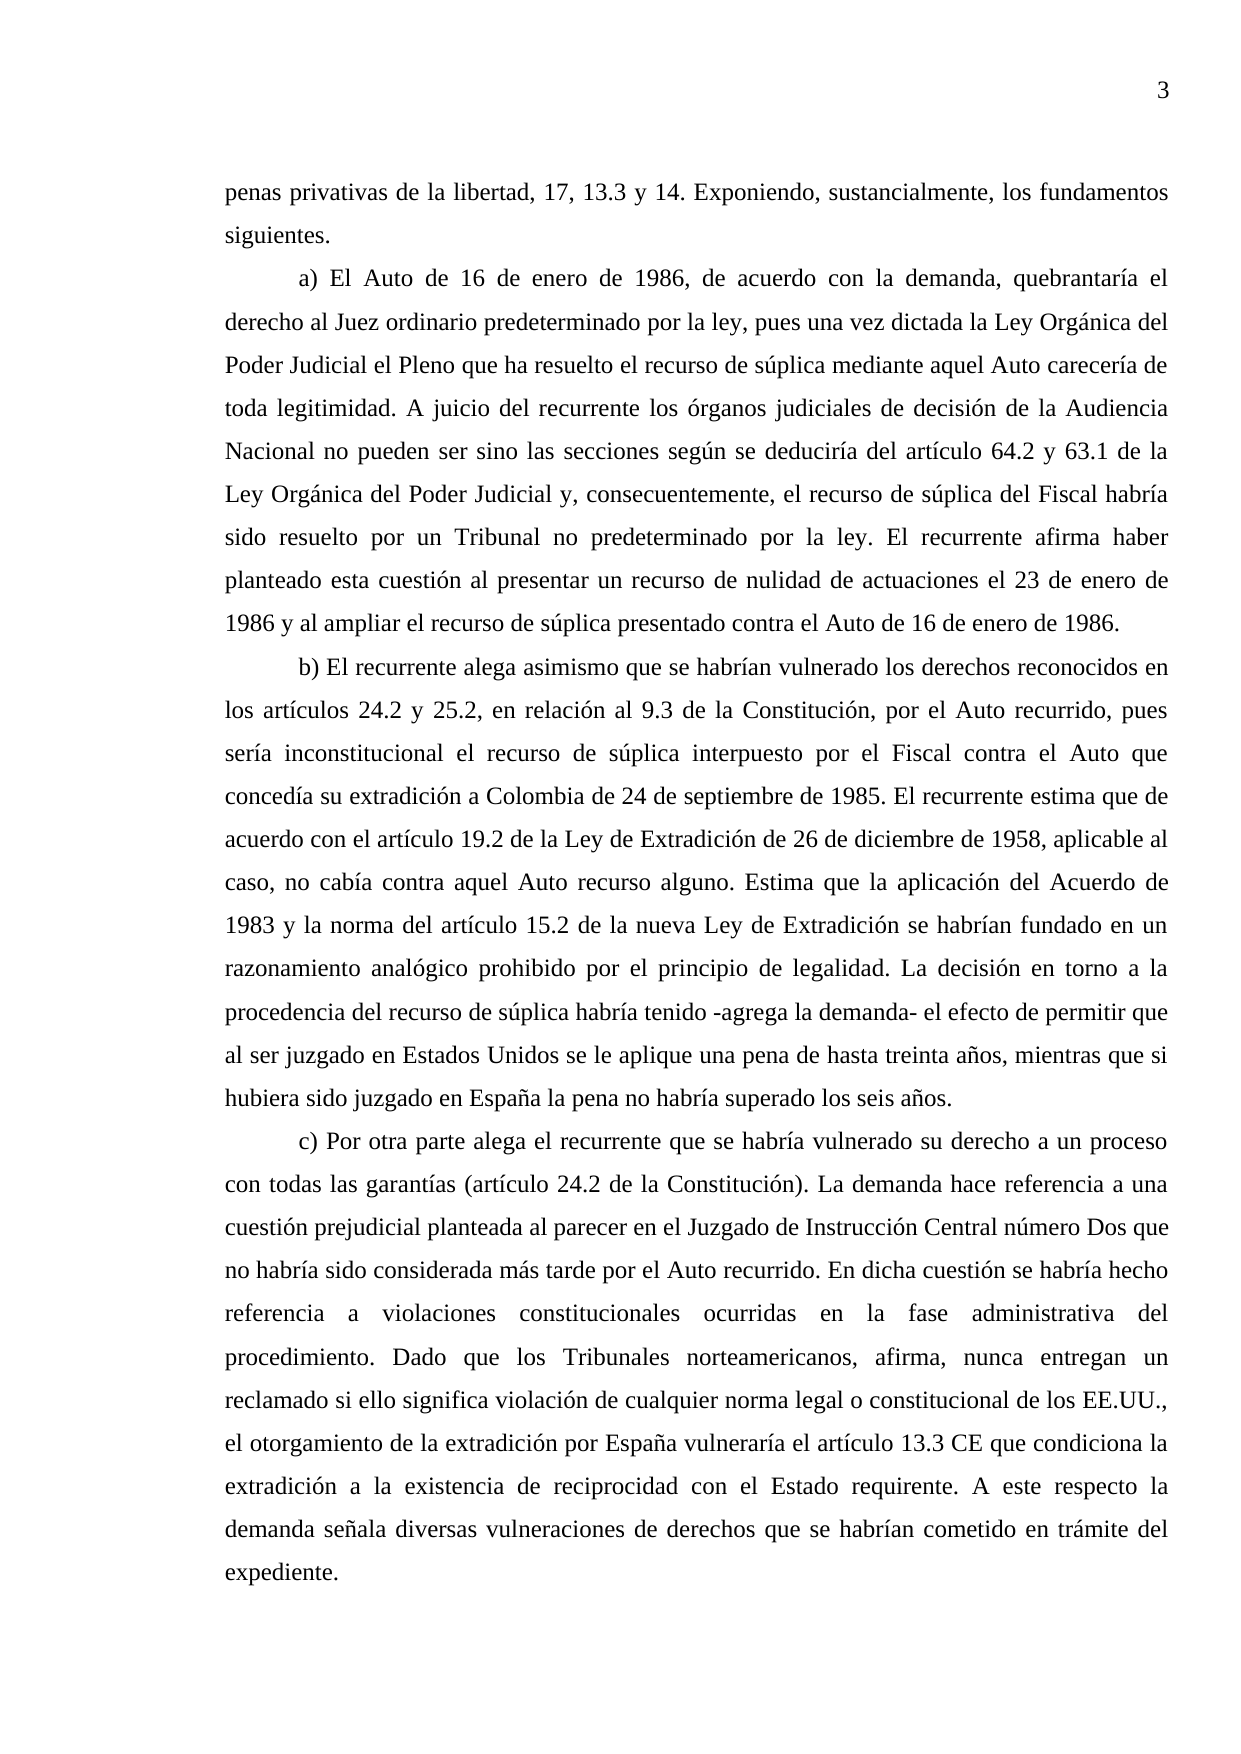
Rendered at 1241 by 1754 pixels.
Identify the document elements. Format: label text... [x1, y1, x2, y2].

text b) El recurrente alega asimismo que se habrían vulnerado los derechos reconocidos en los artículos 24.2 y 25.2, en relación al 9.3 de la Constitución, por el Auto recurrido, pues sería inconstitucional el recurso de súplica interpuesto por el Fiscal contra el Auto que concedía su extradición a Colombia de 24 de septiembre de 1985. El recurrente estima que de acuerdo con el artículo 19.2 de la Ley de Extradición de 26 de diciembre de 1958, aplicable al caso, no cabía contra aquel Auto recurso alguno. Estima que la aplicación del Acuerdo de 1983 y la norma del artículo 15.2 de la nueva Ley de Extradición se habrían fundado en un razonamiento analógico prohibido por el principio de legalidad. La decisión en torno a la procedencia del recurso de súplica habría tenido -agrega la demanda- el efecto de permitir que al ser juzgado en Estados Unidos se le aplique una pena de hasta treinta años, mientras que si hubiera sido juzgado en España la pena no habría superado los seis años. [224, 652, 1169, 1112]
text c) Por otra parte alega el recurrente que se habría vulnerado su derecho a un proceso con todas las garantías (artículo 24.2 de la Constitución). La demanda hace referencia a una cuestión prejudicial planteada al parecer en el Juzgado de Instrucción Central número Dos que no habría sido considerada más tarde por el Auto recurrido. En dicha cuestión se habría hecho referencia a violaciones constitucionales ocurridas en la fase administrativa del procedimiento. Dado que los Tribunales norteamericanos, afirma, nunca entregan un reclamado si ello significa violación de cualquier norma legal o constitucional de los EE.UU., el otorgamiento de la extradición por España vulneraría el artículo 13.3 CE que condiciona la extradición a la existencia de reciprocidad con el Estado requirente. A este respecto la demanda señala diversas vulneraciones de derechos que se habrían cometido en trámite del expediente. [224, 1126, 1169, 1586]
text a) El Auto de 16 de enero de 1986, de acuerdo con la demanda, quebrantaría el derecho al Juez ordinario predeterminado por la ley, pues una vez dictada la Ley Orgánica del Poder Judicial el Pleno que ha resuelto el recurso de súplica mediante aquel Auto carecería de toda legitimidad. A juicio del recurrente los órganos judiciales de decisión de la Audiencia Nacional no pueden ser sino las secciones según se deduciría del artículo 64.2 y 63.1 de la Ley Orgánica del Poder Judicial y, consecuentemente, el recurso de súplica del Fiscal habría sido resuelto por un Tribunal no predeterminado por la ley. El recurrente afirma haber planteado esta cuestión al presentar un recurso de nulidad de actuaciones el 23 de enero de 1986 y al ampliar el recurso de súplica presentado contra el Auto de 16 de enero de 1986. [224, 263, 1169, 637]
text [224, 177, 1169, 249]
